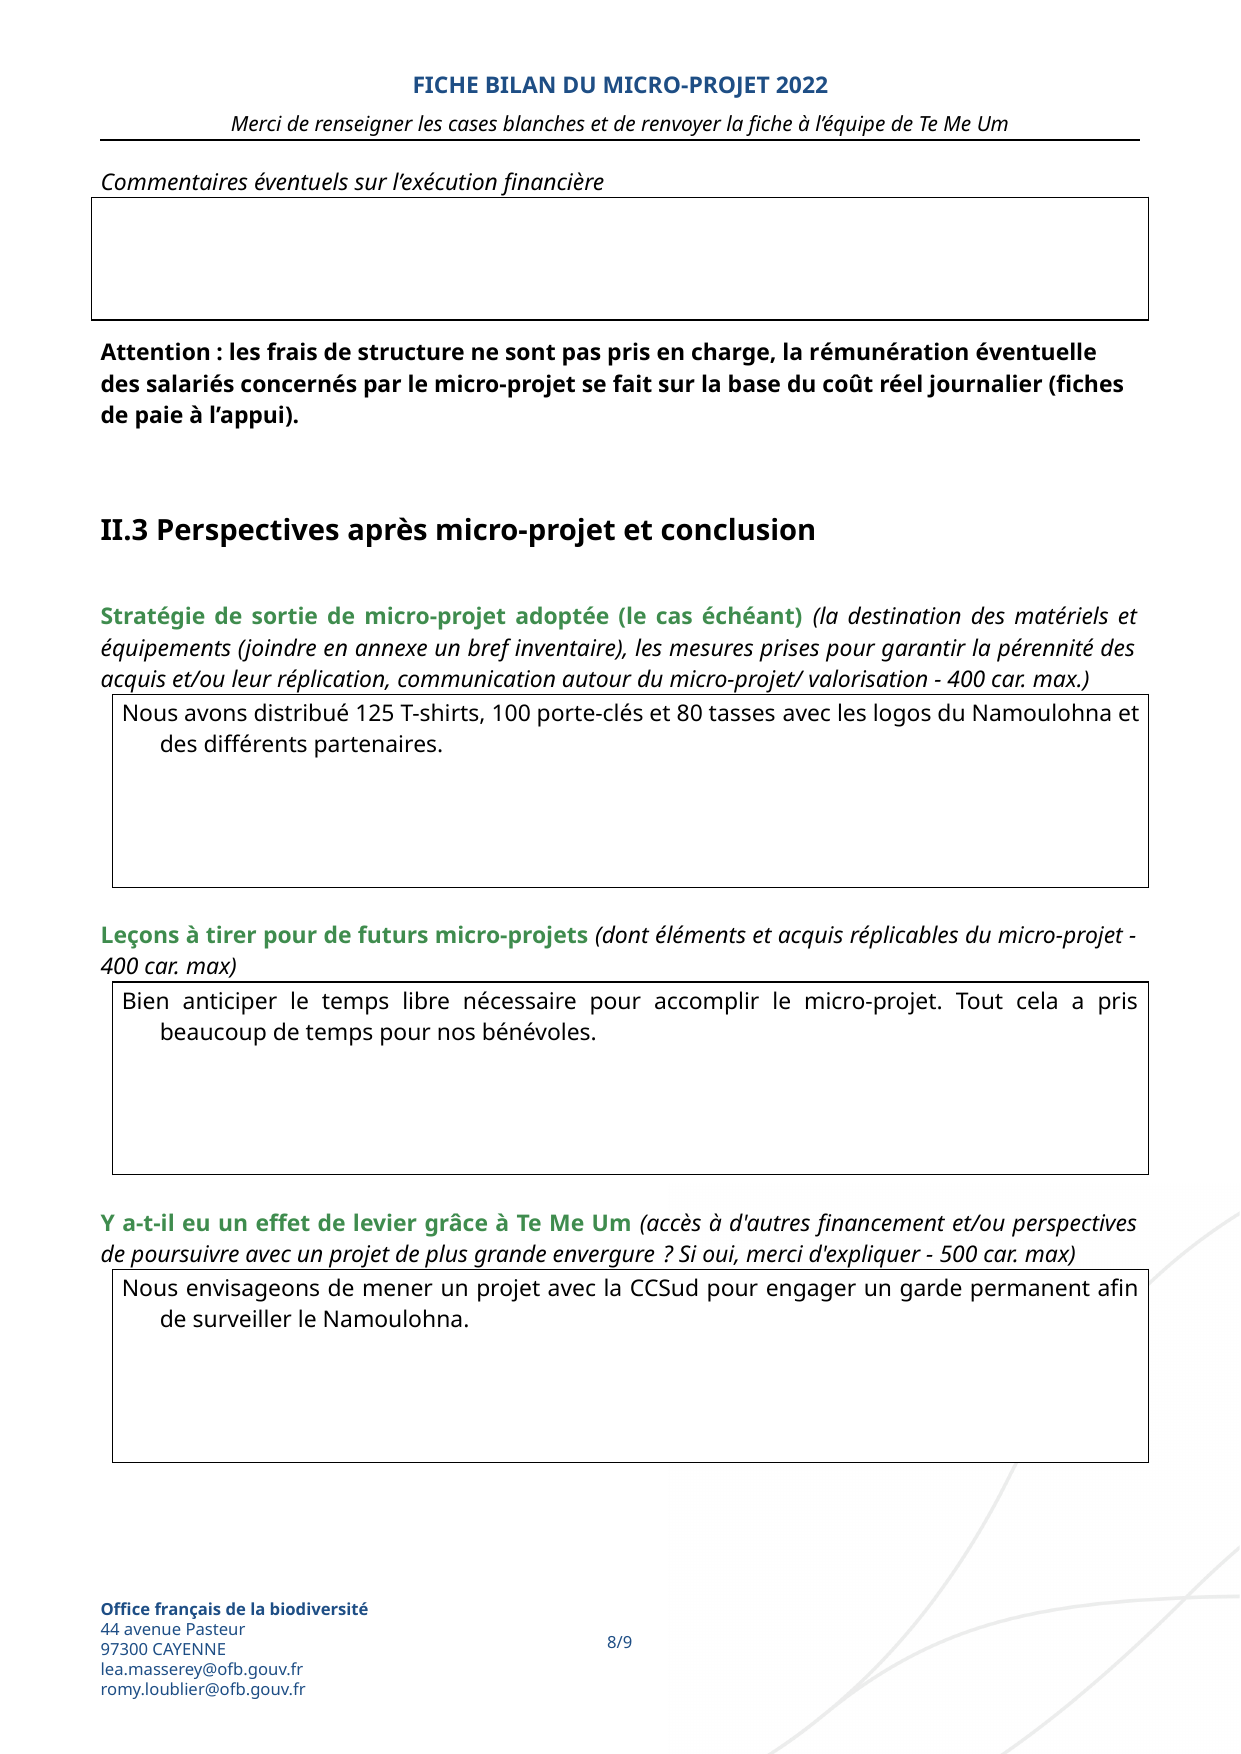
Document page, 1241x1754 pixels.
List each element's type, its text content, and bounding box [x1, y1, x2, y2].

subtitle Perspectives après micro-projet et conclusion [100, 509, 1140, 549]
picture [668, 1183, 1240, 1754]
text Commentaires éventuels sur l’exécution financière [100, 165, 1140, 197]
text Nous avons distribué 125 T-shirts, 100 porte-clés et 80 tasses avec les logos du Namoulohna et des différents partenaires. [113, 695, 1148, 756]
text Nous envisageons de mener un projet avec la CCSud pour engager un garde permanent afin de surveiller le Namoulohna. [113, 1270, 1148, 1331]
text Y a-t-il eu un effet de levier grâce à Te Me Um (accès à d'autres financement et/ou perspectives de poursuivre avec un projet de plus grande envergure ? Si oui, merci d'expliquer - 500 car. max) [100, 1206, 1140, 1269]
text Attention : les frais de structure ne sont pas pris en charge, la rémunération éventuelle des salariés concernés par le micro-projet se fait sur la base du coût réel journalier (fiches de paie à l’appui). [100, 336, 1140, 430]
text Stratégie de sortie de micro-projet adoptée (le cas échéant) (la destination des matériels et équipements (joindre en annexe un bref inventaire), les mesures prises pour garantir la pérennité des acquis et/ou leur réplication, communication autour du micro-projet/ valorisation - 400 car. max.) [100, 600, 1140, 694]
text Leçons à tirer pour de futurs micro-projets (dont éléments et acquis réplicables du micro-projet - 400 car. max) [100, 919, 1140, 981]
text Bien anticiper le temps libre nécessaire pour accomplir le micro-projet. Tout cela a pris beaucoup de temps pour nos bénévoles. [113, 983, 1148, 1044]
